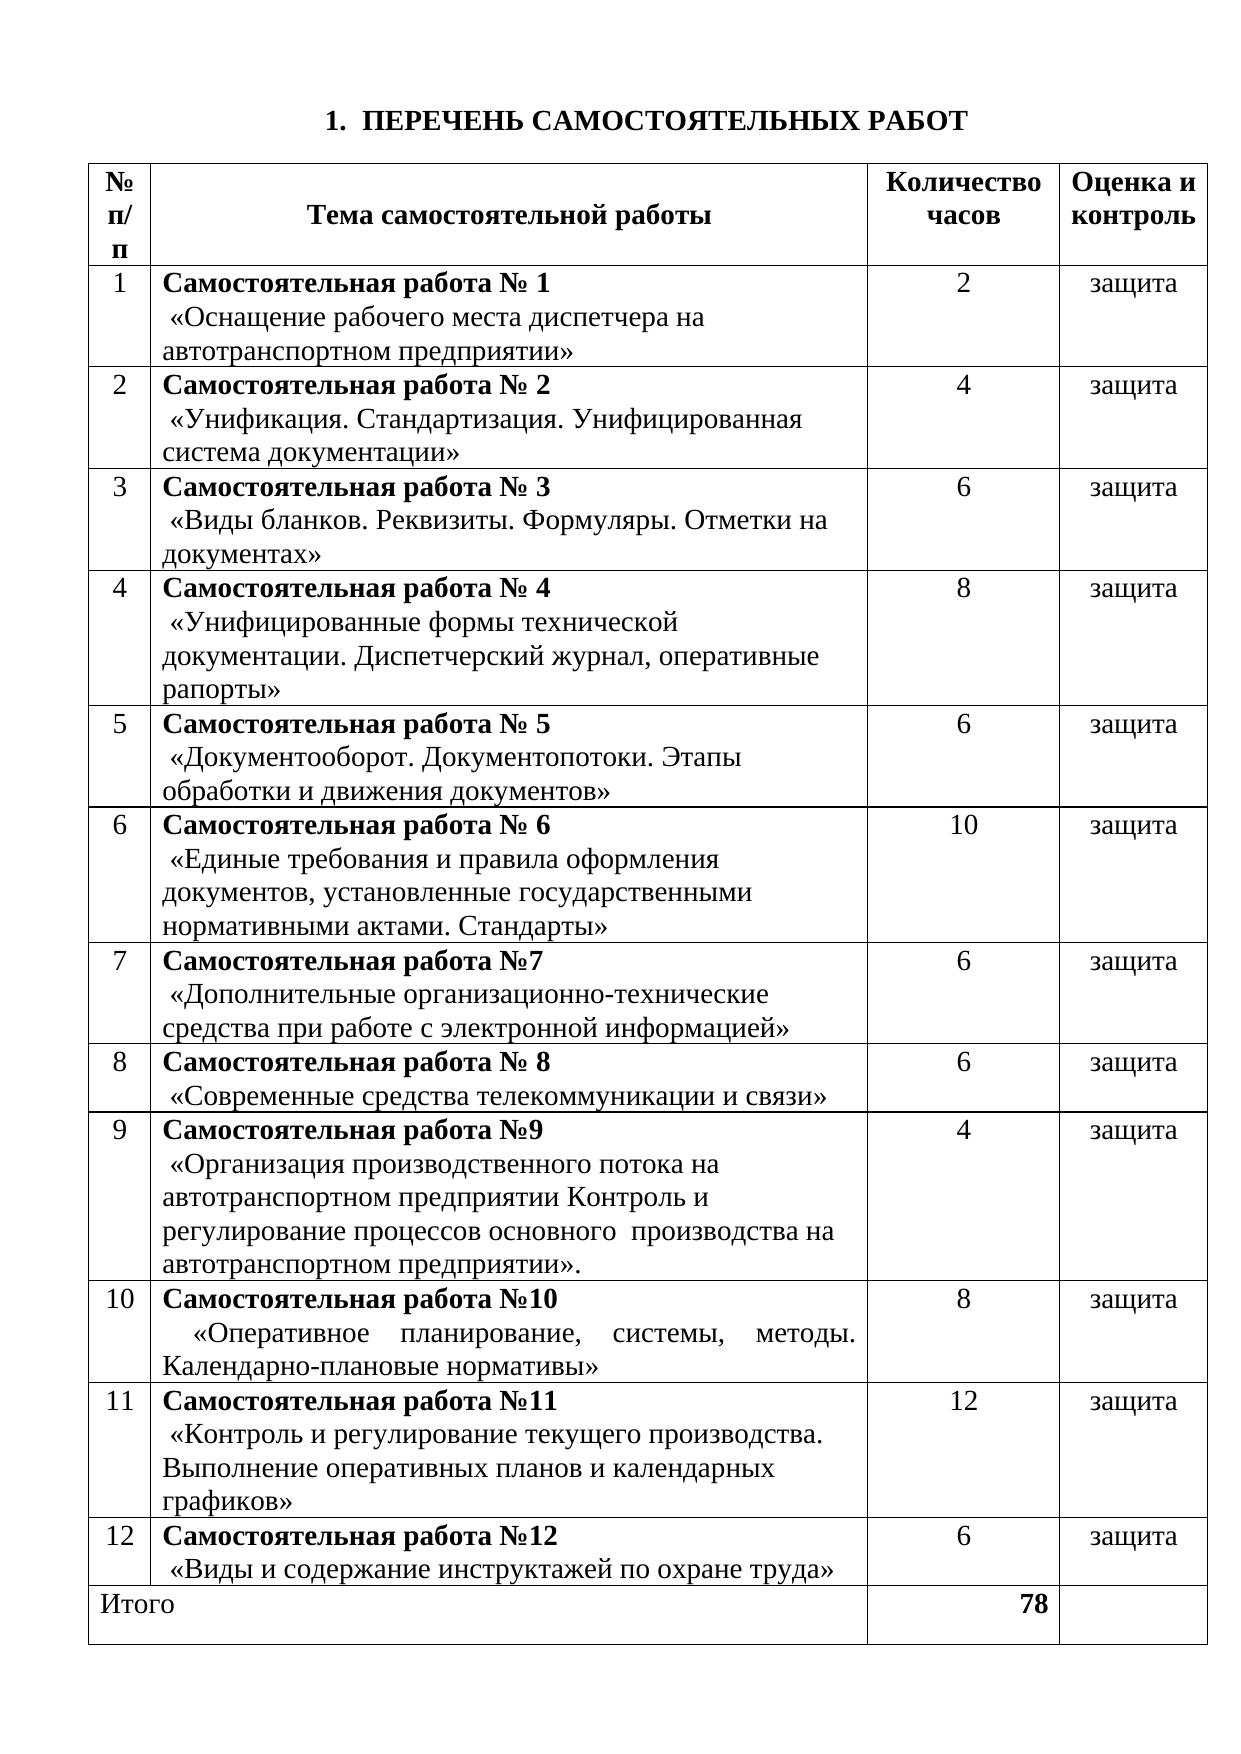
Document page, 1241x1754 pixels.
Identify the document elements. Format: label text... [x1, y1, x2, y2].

table_cell 6 [868, 943, 1059, 1043]
table_cell 6 [868, 1044, 1059, 1111]
table_cell Самостоятельная работа №11 «Контроль и регулирование текущего производства. Выполнение оперативных планов и календарных графиков» [151, 1383, 867, 1517]
table_cell защита [1060, 266, 1207, 366]
table_cell защита [1060, 1518, 1207, 1585]
table_cell 4 [868, 367, 1059, 468]
table_cell защита [1060, 1281, 1207, 1382]
table_cell 6 [868, 706, 1059, 806]
table_cell 8 [868, 571, 1059, 705]
table_cell защита [1060, 367, 1207, 468]
table_cell 4 [89, 571, 150, 705]
table_cell защита [1060, 1113, 1207, 1280]
table_cell Самостоятельная работа № 4 «Унифицированные формы технической документации. Диспетчерский журнал, оперативные рапорты» [151, 571, 867, 705]
table_cell Самостоятельная работа №12 «Виды и содержание инструктажей по охране труда» [151, 1518, 867, 1585]
table_cell Самостоятельная работа № 5 «Документооборот. Документопотоки. Этапы обработки и движения документов» [151, 706, 867, 806]
table_cell Самостоятельная работа № 8 «Современные средства телекоммуникации и связи» [151, 1044, 867, 1111]
table_cell защита [1060, 943, 1207, 1043]
table_cell 11 [89, 1383, 150, 1517]
table_cell [1060, 1586, 1207, 1644]
table_cell Самостоятельная работа №10 «Оперативное планирование, системы, методы. Календарно-плановые нормативы» [151, 1281, 867, 1382]
table_cell защита [1060, 1044, 1207, 1111]
table_cell 1 [89, 266, 150, 366]
table_cell Самостоятельная работа № 6 «Единые требования и правила оформления документов, установленные государственными нормативными актами. Стандарты» [151, 808, 867, 942]
table_cell защита [1060, 469, 1207, 569]
table_cell 6 [89, 808, 150, 942]
table_cell 6 [868, 469, 1059, 569]
table_cell Итого [89, 1586, 867, 1644]
table_cell 6 [868, 1518, 1059, 1585]
table_cell защита [1060, 808, 1207, 942]
table_cell Самостоятельная работа №9 «Организация производственного потока на автотранспортном предприятии Контроль и регулирование процессов основного производства на автотранспортном предприятии». [151, 1113, 867, 1280]
table_cell 10 [868, 808, 1059, 942]
table_cell защита [1060, 571, 1207, 705]
table_cell 9 [89, 1113, 150, 1280]
table_cell защита [1060, 1383, 1207, 1517]
table_cell 8 [89, 1044, 150, 1111]
table_header № п/п [89, 164, 150, 264]
table_cell защита [1060, 706, 1207, 806]
table_header Тема самостоятельной работы [151, 164, 867, 264]
table_cell Самостоятельная работа № 1 «Оснащение рабочего места диспетчера на автотранспортном предприятии» [151, 266, 867, 366]
table_cell 78 [868, 1586, 1059, 1644]
table_header Оценка и контроль [1060, 164, 1207, 264]
table_cell 2 [89, 367, 150, 468]
table_cell 2 [868, 266, 1059, 366]
table_cell 3 [89, 469, 150, 569]
table_cell 5 [89, 706, 150, 806]
table_cell 8 [868, 1281, 1059, 1382]
table_cell 4 [868, 1113, 1059, 1280]
table_cell 10 [89, 1281, 150, 1382]
table_header Количество часов [868, 164, 1059, 264]
table_cell 7 [89, 943, 150, 1043]
table_cell Самостоятельная работа № 2 «Унификация. Стандартизация. Унифицированная система документации» [151, 367, 867, 468]
table_cell 12 [89, 1518, 150, 1585]
list Перечень самостоятельных работ [126, 103, 1166, 137]
table_cell Самостоятельная работа №7 «Дополнительные организационно-технические средства при работе с электронной информацией» [151, 943, 867, 1043]
table_cell Самостоятельная работа № 3 «Виды бланков. Реквизиты. Формуляры. Отметки на документах» [151, 469, 867, 569]
table_cell 12 [868, 1383, 1059, 1517]
